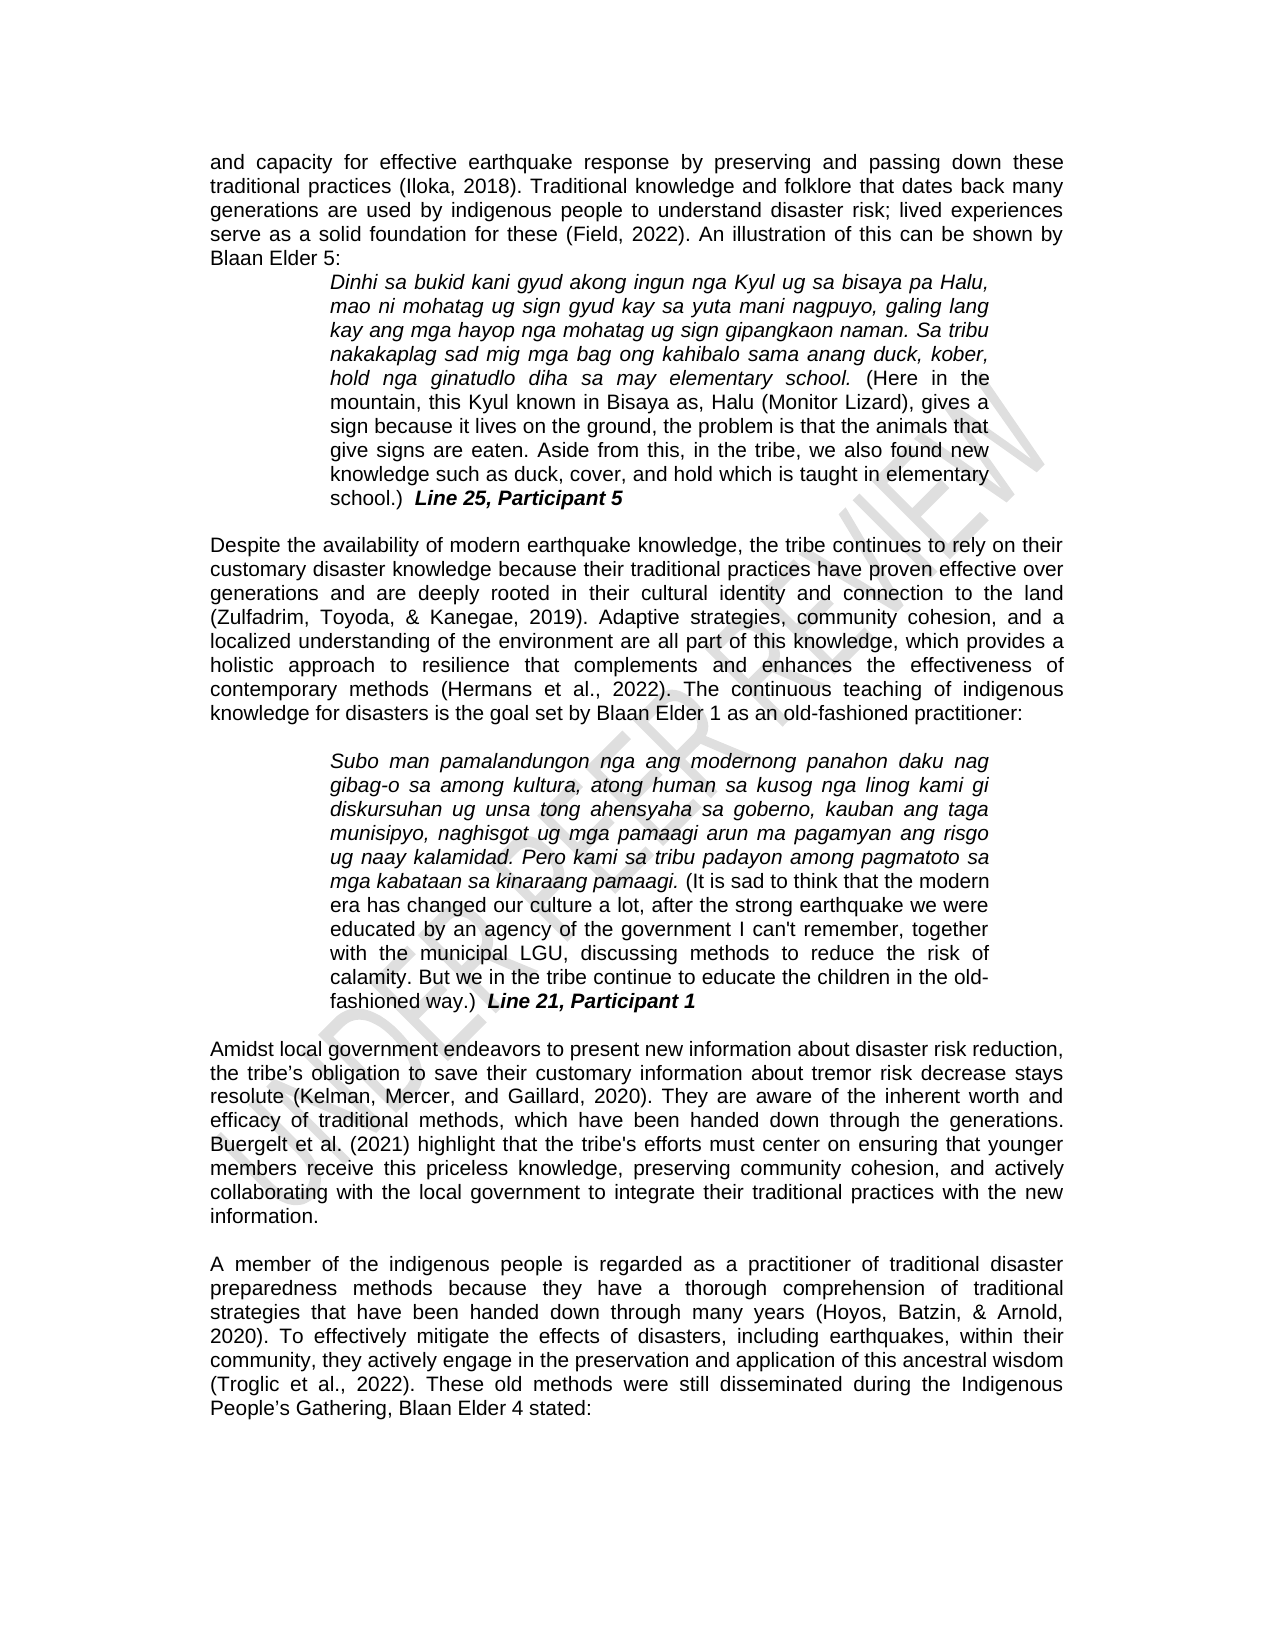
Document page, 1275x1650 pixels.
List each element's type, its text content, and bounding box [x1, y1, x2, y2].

text Amidst local government endeavors to present new information about disaster risk reduction, the tribe’s obligation to save their customary information about tremor risk decrease stays resolute (Kelman, Mercer, and Gaillard, 2020). They are aware of the inherent worth and efficacy of traditional methods, which have been handed down through the generations. Buergelt et al. (2021) highlight that the tribe's efforts must center on ensuring that younger members receive this priceless knowledge, preserving community cohesion, and actively collaborating with the local government to integrate their traditional practices with the new information. [210, 1036, 1065, 1228]
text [210, 150, 1065, 270]
text A member of the indigenous people is regarded as a practitioner of traditional disaster preparedness methods because they have a thorough comprehension of traditional strategies that have been handed down through many years (Hoyos, Batzin, & Arnold, 2020). To effectively mitigate the effects of disasters, including earthquakes, within their community, they actively engage in the preservation and application of this ancestral wisdom (Troglic et al., 2022). These old methods were still disseminated during the Indigenous People’s Gathering, Blaan Elder 4 stated: [210, 1252, 1065, 1420]
text Subo man pamalandungon nga ang modernong panahon daku nag gibag-o sa among kultura, atong human sa kusog nga linog kami gi diskursuhan ug unsa tong ahensyaha sa goberno, kauban ang taga munisipyo, naghisgot ug mga pamaagi arun ma pagamyan ang risgo ug naay kalamidad. Pero kami sa tribu padayon among pagmatoto sa mga kabataan sa kinaraang pamaagi. (It is sad to think that the modern era has changed our culture a lot, after the strong earthquake we were educated by an agency of the government I can't remember, together with the municipal LGU, discussing methods to reduce the risk of calamity. But we in the tribe continue to educate the children in the old-fashioned way.) Line 21, Participant 1 [330, 749, 990, 1012]
text Despite the availability of modern earthquake knowledge, the tribe continues to rely on their customary disaster knowledge because their traditional practices have proven effective over generations and are deeply rooted in their cultural identity and connection to the land (Zulfadrim, Toyoda, & Kanegae, 2019). Adaptive strategies, community cohesion, and a localized understanding of the environment are all part of this knowledge, which provides a holistic approach to resilience that complements and enhances the effectiveness of contemporary methods (Hermans et al., 2022). The continuous teaching of indigenous knowledge for disasters is the goal set by Blaan Elder 1 as an old-fashioned practitioner: [210, 533, 1065, 725]
text Dinhi sa bukid kani gyud akong ingun nga Kyul ug sa bisaya pa Halu, mao ni mohatag ug sign gyud kay sa yuta mani nagpuyo, galing lang kay ang mga hayop nga mohatag ug sign gipangkaon naman. Sa tribu nakakaplag sad mig mga bag ong kahibalo sama anang duck, kober, hold nga ginatudlo diha sa may elementary school. (Here in the mountain, this Kyul known in Bisaya as, Halu (Monitor Lizard), gives a sign because it lives on the ground, the problem is that the animals that give signs are eaten. Aside from this, in the tribe, we also found new knowledge such as duck, cover, and hold which is taught in elementary school.) Line 25, Participant 5 [330, 270, 990, 509]
